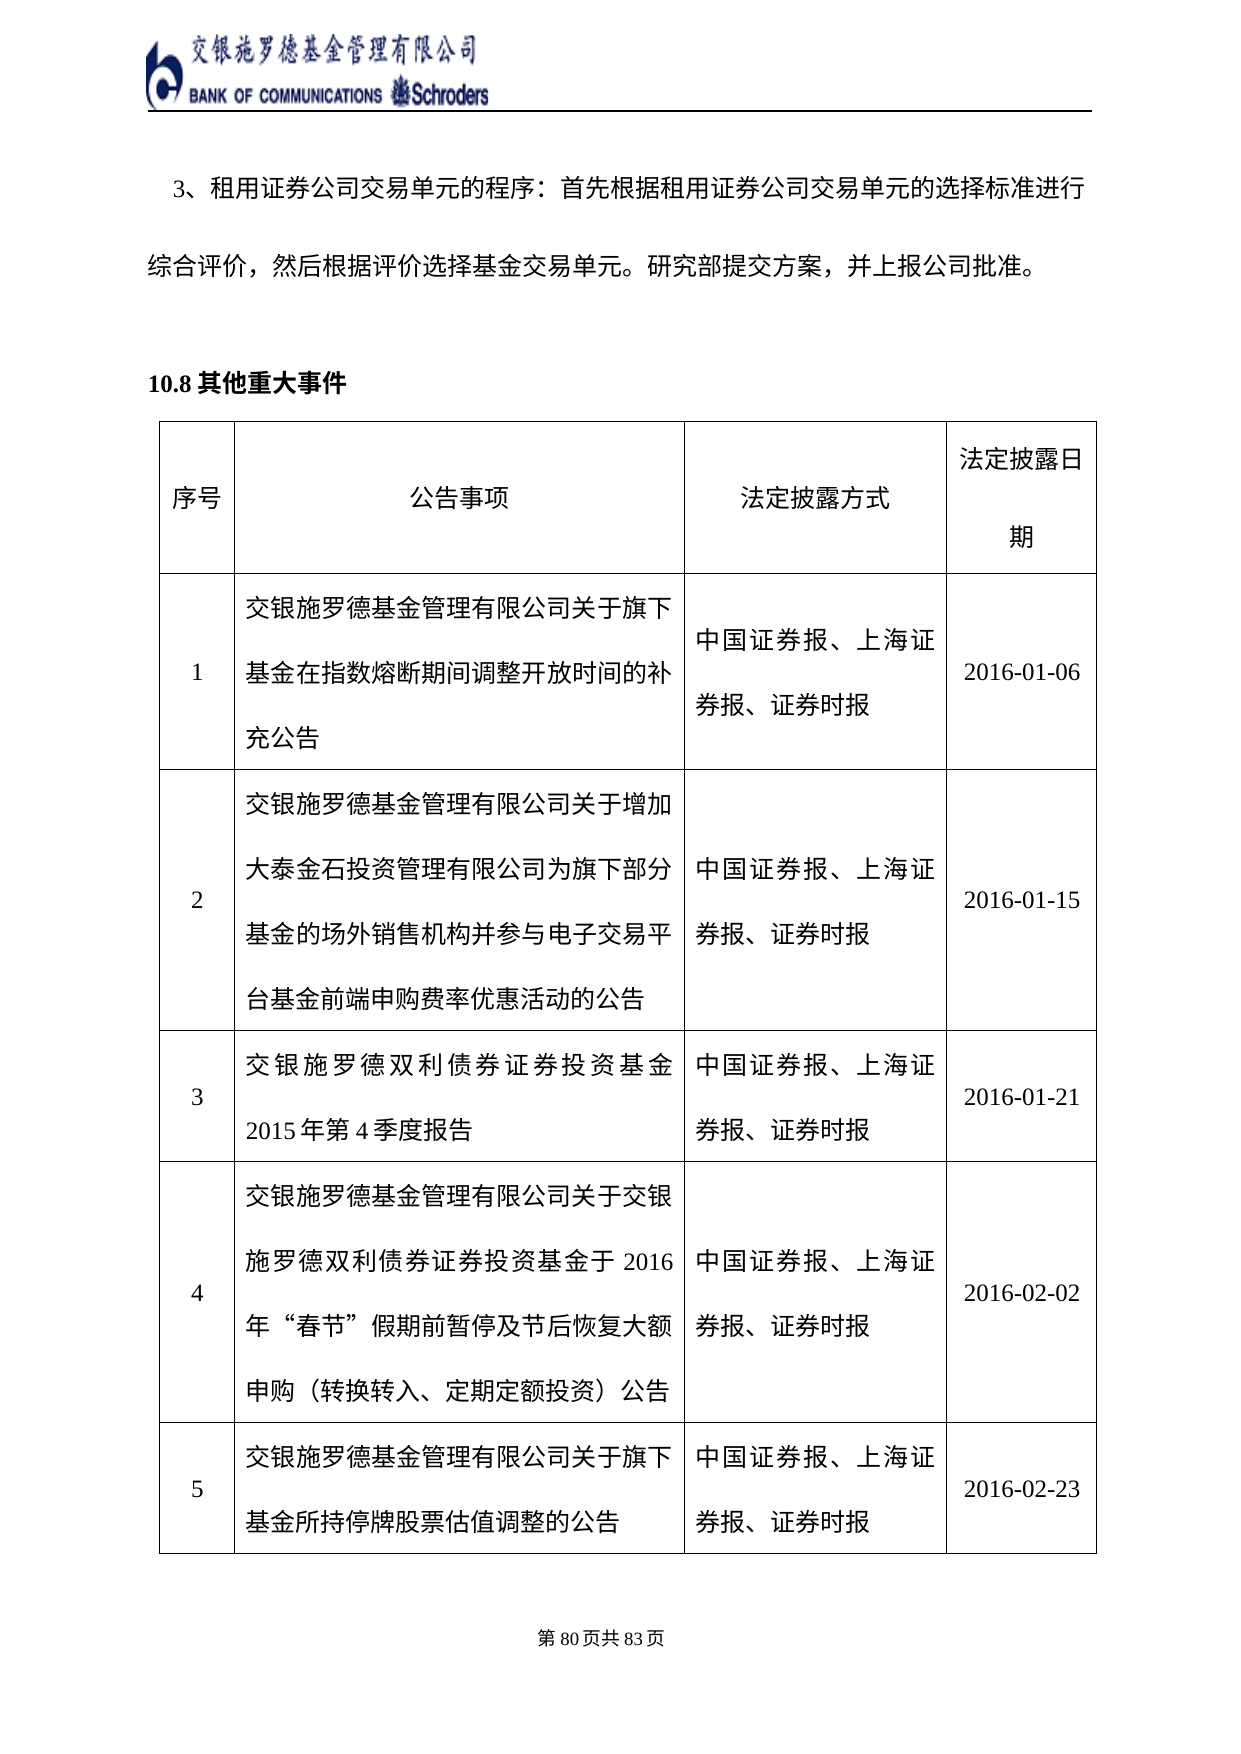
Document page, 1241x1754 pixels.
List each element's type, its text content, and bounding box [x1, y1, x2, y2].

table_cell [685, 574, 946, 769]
text 3、租用证券公司交易单元的程序：首先根据租用证券公司交易单元的选择标准进行综合评价，然后根据评价选择基金交易单元。研究部提交方案，并上报公司批准。 [148, 154, 1092, 297]
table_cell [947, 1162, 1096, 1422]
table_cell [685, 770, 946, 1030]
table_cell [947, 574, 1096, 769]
picture [146, 34, 489, 110]
subtitle 10.8 其他重大事件 [148, 349, 1092, 414]
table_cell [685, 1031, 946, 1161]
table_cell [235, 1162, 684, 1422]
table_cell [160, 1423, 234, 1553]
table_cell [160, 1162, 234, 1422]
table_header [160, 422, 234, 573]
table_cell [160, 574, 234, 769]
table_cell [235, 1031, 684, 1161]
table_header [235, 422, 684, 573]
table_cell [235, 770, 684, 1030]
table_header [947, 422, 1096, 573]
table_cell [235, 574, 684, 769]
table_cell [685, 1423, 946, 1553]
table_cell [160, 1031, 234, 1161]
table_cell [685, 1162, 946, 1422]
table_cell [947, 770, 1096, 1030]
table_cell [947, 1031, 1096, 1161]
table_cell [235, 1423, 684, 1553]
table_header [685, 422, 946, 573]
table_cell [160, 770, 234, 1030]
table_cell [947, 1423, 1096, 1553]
